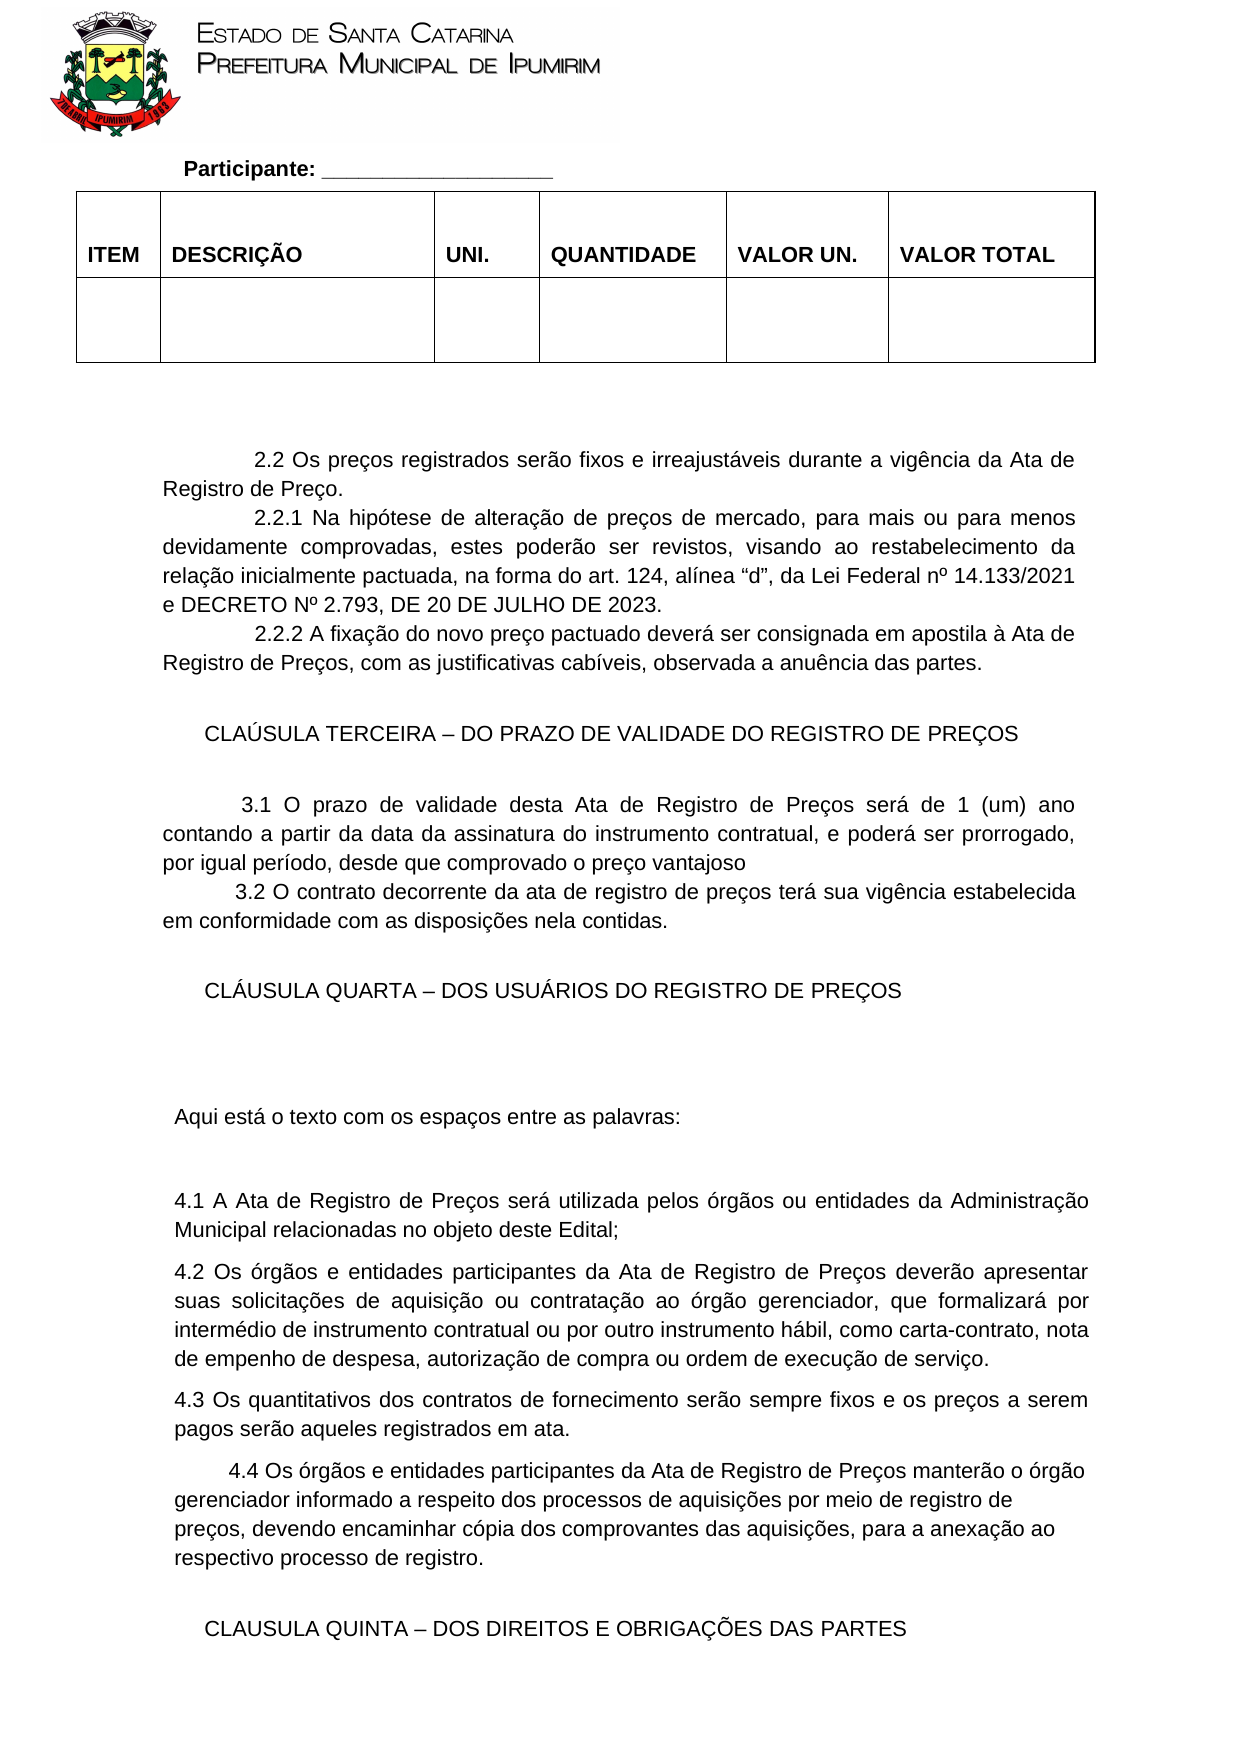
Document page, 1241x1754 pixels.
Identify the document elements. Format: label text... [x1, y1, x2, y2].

table_header UNI. [435, 192, 539, 277]
picture [41, 7, 620, 143]
table_header VALOR TOTAL [889, 192, 1094, 277]
list 3.2 O contrato decorrente da ata de registro de preços terá sua vigência estabelecida em conformidade com as disposições nela contidas. [162, 879, 1077, 933]
subtitle CLAUSULA QUINTA – DOS DIREITOS E OBRIGAÇÕES DAS PARTES [204, 1616, 1090, 1641]
table_header QUANTIDADE [540, 192, 726, 277]
text 4.1 A Ata de Registro de Preços será utilizada pelos órgãos ou entidades da Administração Municipal relacionadas no objeto deste Edital; [174, 1188, 1090, 1242]
subtitle Participante: ___________________ [183, 156, 1090, 181]
list 2.2 Os preços registrados serão fixos e irreajustáveis durante a vigência da Ata de Registro de Preço. [162, 447, 1077, 502]
list 2.2.2 A fixação do novo preço pactuado deverá ser consignada em apostila à Ata de Registro de Preços, com as justificativas cabíveis, observada a anuência das partes. [162, 621, 1077, 675]
table_cell [161, 278, 434, 362]
table_header DESCRIÇÃO [161, 192, 434, 277]
text 4.2 Os órgãos e entidades participantes da Ata de Registro de Preços deverão apresentar suas solicitações de aquisição ou contratação ao órgão gerenciador, que formalizará por intermédio de instrumento contratual ou por outro instrumento hábil, como carta-contrato, nota de empenho de despesa, autorização de compra ou ordem de execução de serviço. [174, 1259, 1090, 1371]
text 4.3 Os quantitativos dos contratos de fornecimento serão sempre fixos e os preços a serem pagos serão aqueles registrados em ata. [174, 1387, 1090, 1442]
subtitle CLAÚSULA TERCEIRA – DO PRAZO DE VALIDADE DO REGISTRO DE PREÇOS [204, 721, 1090, 746]
list 3.1 O prazo de validade desta Ata de Registro de Preços será de 1 (um) ano contando a partir da data da assinatura do instrumento contratual, e poderá ser prorrogado, por igual período, desde que comprovado o preço vantajoso [162, 792, 1077, 875]
subtitle CLÁUSULA QUARTA – DOS USUÁRIOS DO REGISTRO DE PREÇOS [204, 978, 1090, 1004]
table_header VALOR UN. [727, 192, 888, 277]
table_cell [77, 278, 160, 362]
table_cell [727, 278, 888, 362]
table_cell [540, 278, 726, 362]
table_cell [889, 278, 1094, 362]
table_header ITEM [77, 192, 160, 277]
list 2.2.1 Na hipótese de alteração de preços de mercado, para mais ou para menos devidamente comprovadas, estes poderão ser revistos, visando ao restabelecimento da relação inicialmente pactuada, na forma do art. 124, alínea “d”, da Lei Federal nº 14.133/2021 e DECRETO Nº 2.793, DE 20 DE JULHO DE 2023. [162, 505, 1077, 617]
text Aqui está o texto com os espaços entre as palavras: [174, 1104, 1090, 1129]
text 4.4 Os órgãos e entidades participantes da Ata de Registro de Preços manterão o órgão gerenciador informado a respeito dos processos de aquisições por meio de registro de preços, devendo encaminhar cópia dos comprovantes das aquisições, para a anexação ao respectivo processo de registro. [174, 1458, 1090, 1570]
table_cell [435, 278, 539, 362]
